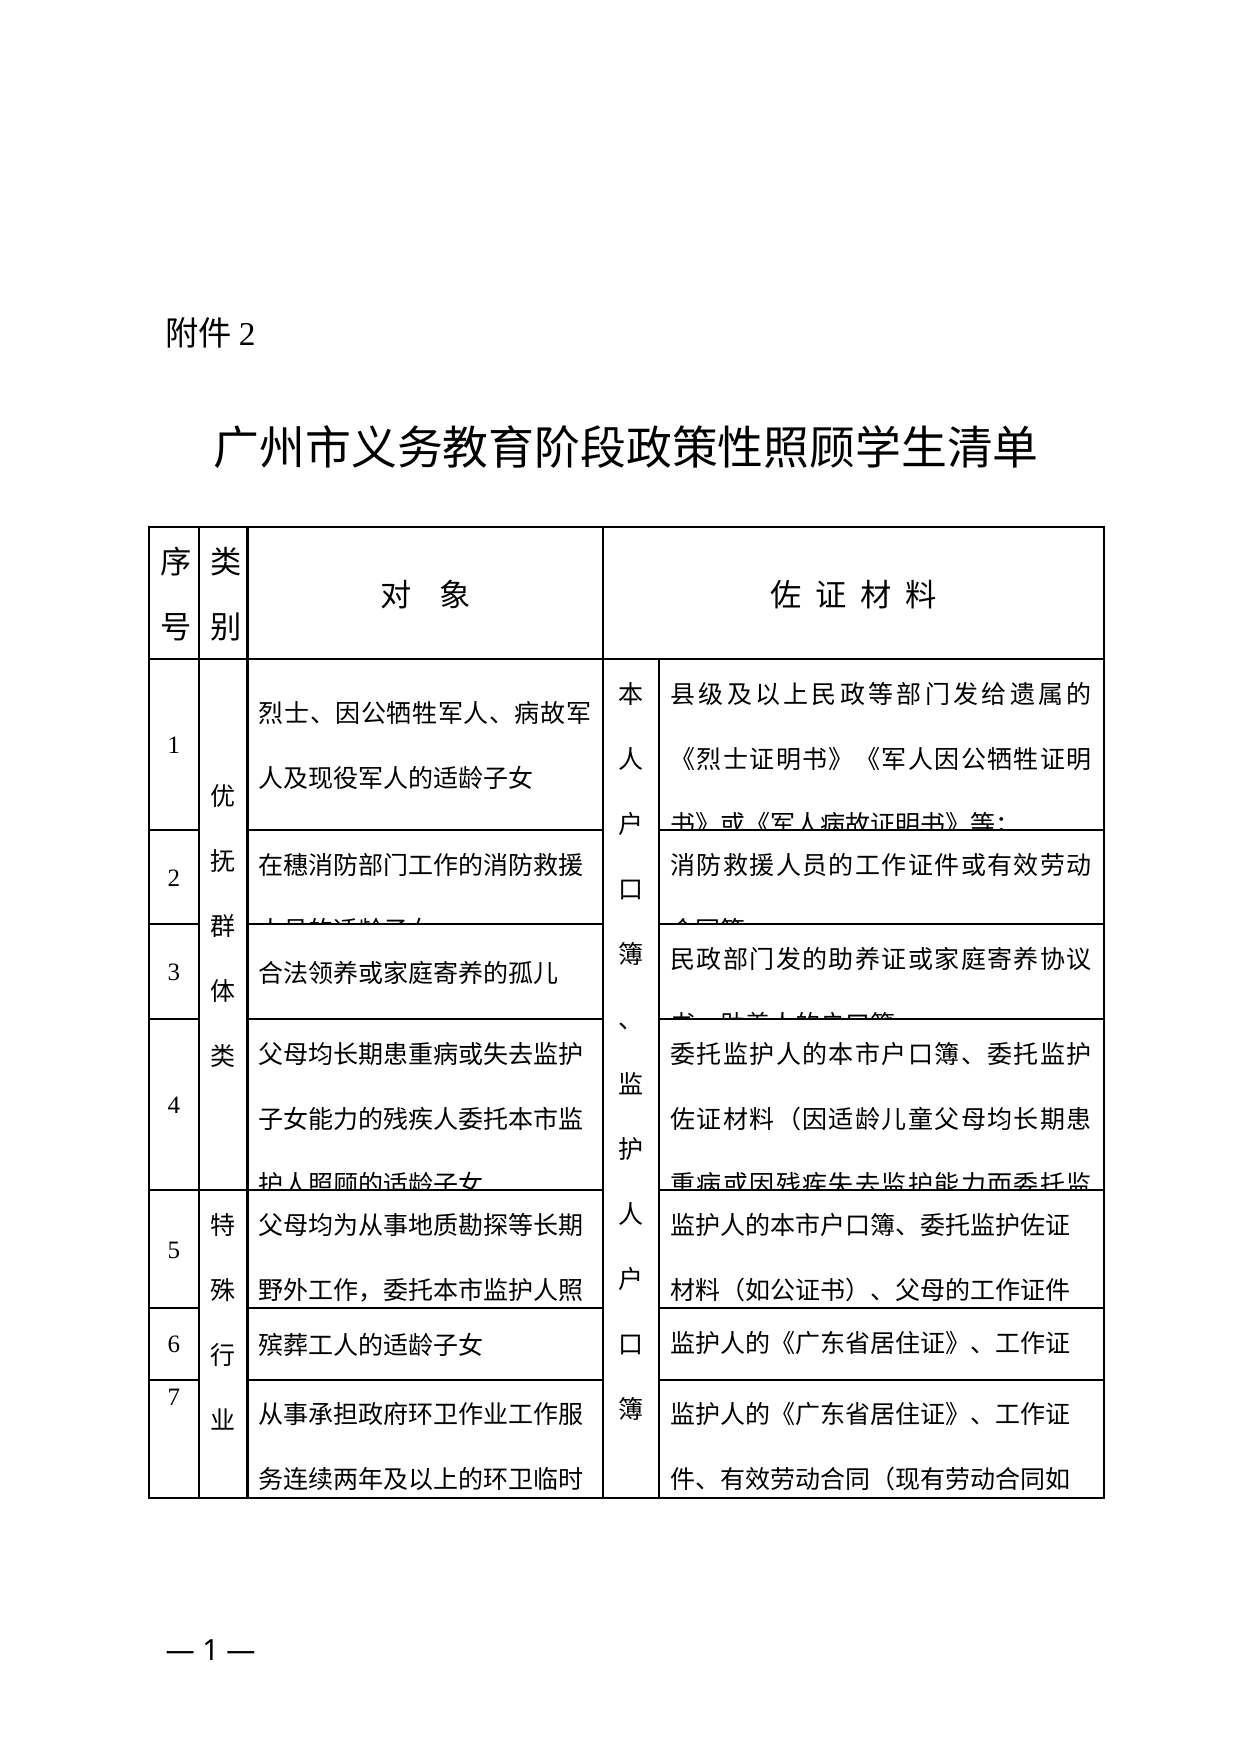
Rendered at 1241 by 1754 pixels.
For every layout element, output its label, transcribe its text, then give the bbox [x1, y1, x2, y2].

table_header 对 象 [249, 528, 602, 658]
table_cell 消防救援人员的工作证件或有效劳动合同等。 [660, 831, 1103, 923]
table_cell 从事承担政府环卫作业工作服务连续两年及以上的环卫临时工适龄子女 [249, 1381, 602, 1497]
table_cell 监护人的《广东省居住证》、工作证件、有效劳动合同（现有劳动合同如不符合连续两年的条件，则需提供过往合同）。 [660, 1381, 1103, 1497]
table_cell 1 [150, 660, 198, 829]
text 广州市义务教育阶段政策性照顾学生清单 [165, 395, 1087, 493]
table_cell 殡葬工人的适龄子女 [249, 1309, 602, 1378]
table_cell 4 [150, 1020, 198, 1189]
table_header 佐 证 材 料 [604, 528, 1103, 658]
table_cell 优抚群体类 [200, 660, 246, 1189]
table_header 类别 [200, 528, 246, 658]
table_cell 6 [150, 1309, 198, 1378]
table_cell 在穗消防部门工作的消防救援人员的适龄子女 [249, 831, 602, 923]
table_cell 民政部门发的助养证或家庭寄养协议书、助养人的户口簿。 [660, 925, 1103, 1018]
table_cell 本人户口簿、监护人户口簿（直系亲属外的监护人还需提供委托监护的公证书）、实际居住地佐证材料 [604, 660, 658, 1497]
table_cell 3 [150, 925, 198, 1018]
table_cell 2 [150, 831, 198, 923]
table_cell 特殊行业类 [200, 1191, 246, 1497]
table_cell 烈士、因公牺牲军人、病故军人及现役军人的适龄子女 [249, 660, 602, 829]
table_cell 监护人的《广东省居住证》、工作证件或有效劳动合同等。 [660, 1309, 1103, 1378]
table_cell 监护人的本市户口簿、委托监护佐证材料（如公证书）、父母的工作证件或有效劳动合同。 [660, 1191, 1103, 1307]
table_cell 父母均长期患重病或失去监护子女能力的残疾人委托本市监护人照顾的适龄子女 [249, 1020, 602, 1189]
table_cell 县级及以上民政等部门发给遗属的《烈士证明书》《军人因公牺牲证明书》或《军人病故证明书》等； 现役军人的军人身份证件（如军官证、文职干部证或士兵证等）。 [660, 660, 1103, 829]
table_cell 父母均为从事地质勘探等长期野外工作，委托本市监护人照顾的适龄子女 [249, 1191, 602, 1307]
table_cell 合法领养或家庭寄养的孤儿 [249, 925, 602, 1018]
table_cell 委托监护人的本市户口簿、委托监护佐证材料（因适龄儿童父母均长期患重病或因残疾失去监护能力而委托监护的公证书）、残疾人证、区级及以上医院危重病诊断书、病历、出院小结等。 [660, 1020, 1103, 1189]
table_cell 7 [150, 1381, 198, 1497]
table_cell 5 [150, 1191, 198, 1307]
text 附件2 [165, 298, 1087, 363]
table_header 序号 [150, 528, 198, 658]
